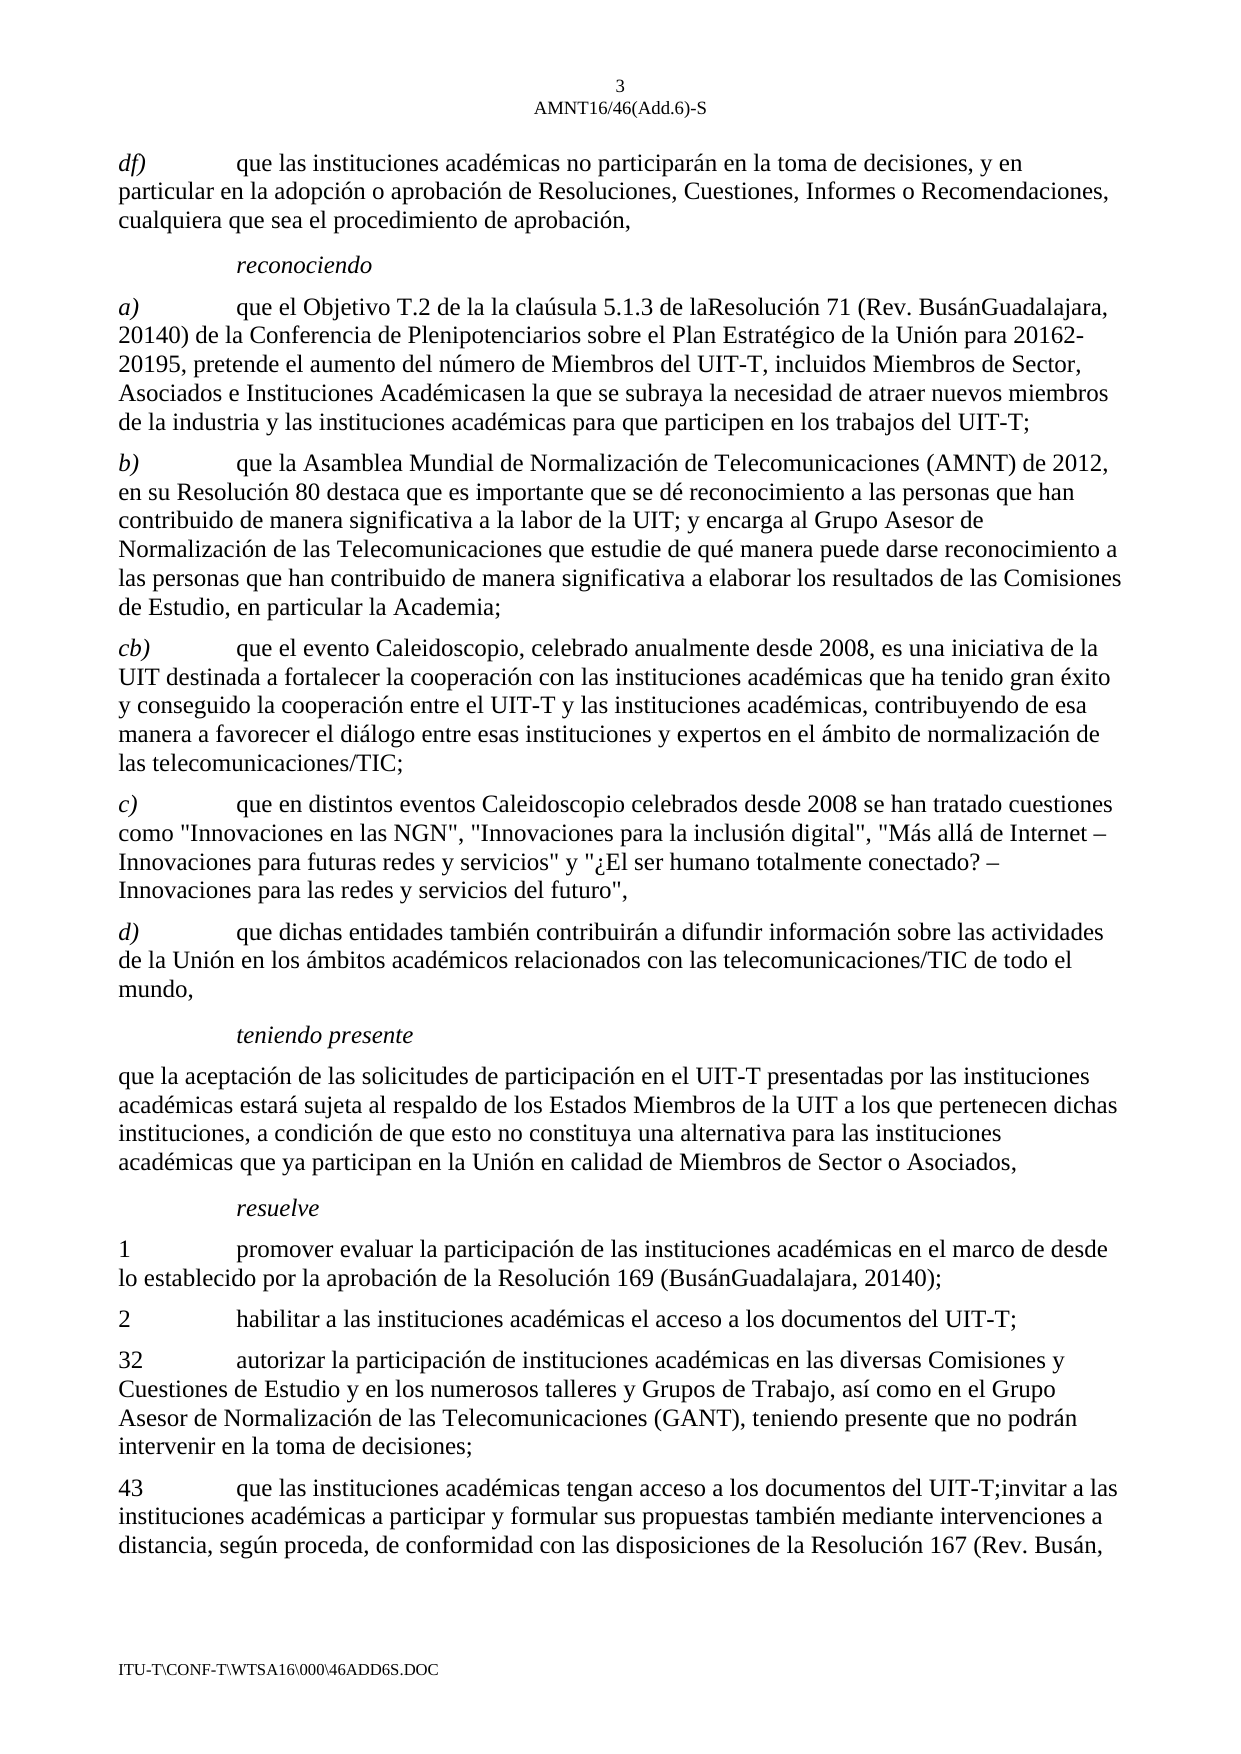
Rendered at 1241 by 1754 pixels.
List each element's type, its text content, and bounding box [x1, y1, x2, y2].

text teniendo presente [236, 1020, 1122, 1048]
text 1 la participación de las instituciones académicas la Resolución 169 (, 201); [118, 1234, 1122, 1291]
text ) que las instituciones académicas no participarán en la toma de decisiones, y en particular en la adopción o aprobación de Resoluciones, Cuestiones, Informes o Recomendaciones, cualquiera que sea el procedimiento de aprobación, [118, 148, 1122, 234]
text que la aceptación de las solicitudes de participación en el UIT-T presentadas por las instituciones académicas estará sujeta al respaldo de los Estados Miembros de la UIT a los que pertenecen dichas instituciones, a condición de que esto no constituya una alternativa para las instituciones académicas que ya participan en la Unión en calidad de Miembros de Sector o Asociados, [118, 1061, 1122, 1176]
text autorizar la participación de instituciones académicas en las diversas Comisiones de Estudio y los numerosos talleres y Grupos de Trabajo, así como en el Grupo Asesor de Normalización de las Telecomunicaciones (GANT), teniendo presente que no podrán intervenir en la toma de decisiones; [118, 1345, 1122, 1460]
text reconociendo [236, 251, 1122, 279]
text Resolución 71 (Rev. , 201) de la Conferencia de Plenipotenciarios sobre el Plan Estratégico de la Unión para 201-201, ; [118, 292, 1122, 436]
text ) que el evento Caleidoscopio, celebrado anualmente desde 2008, es una iniciativa de la UIT destinada a fortalecer la cooperación con las instituciones académicas que ha tenido gran éxito y conseguido la cooperación entre el UIT-T y las instituciones académicas, contribuyendo de esa manera a favorecer el diálogo entre esas instituciones y expertos en el ámbito de normalización de las TIC; [118, 633, 1122, 777]
text resuelve [236, 1193, 1122, 1221]
